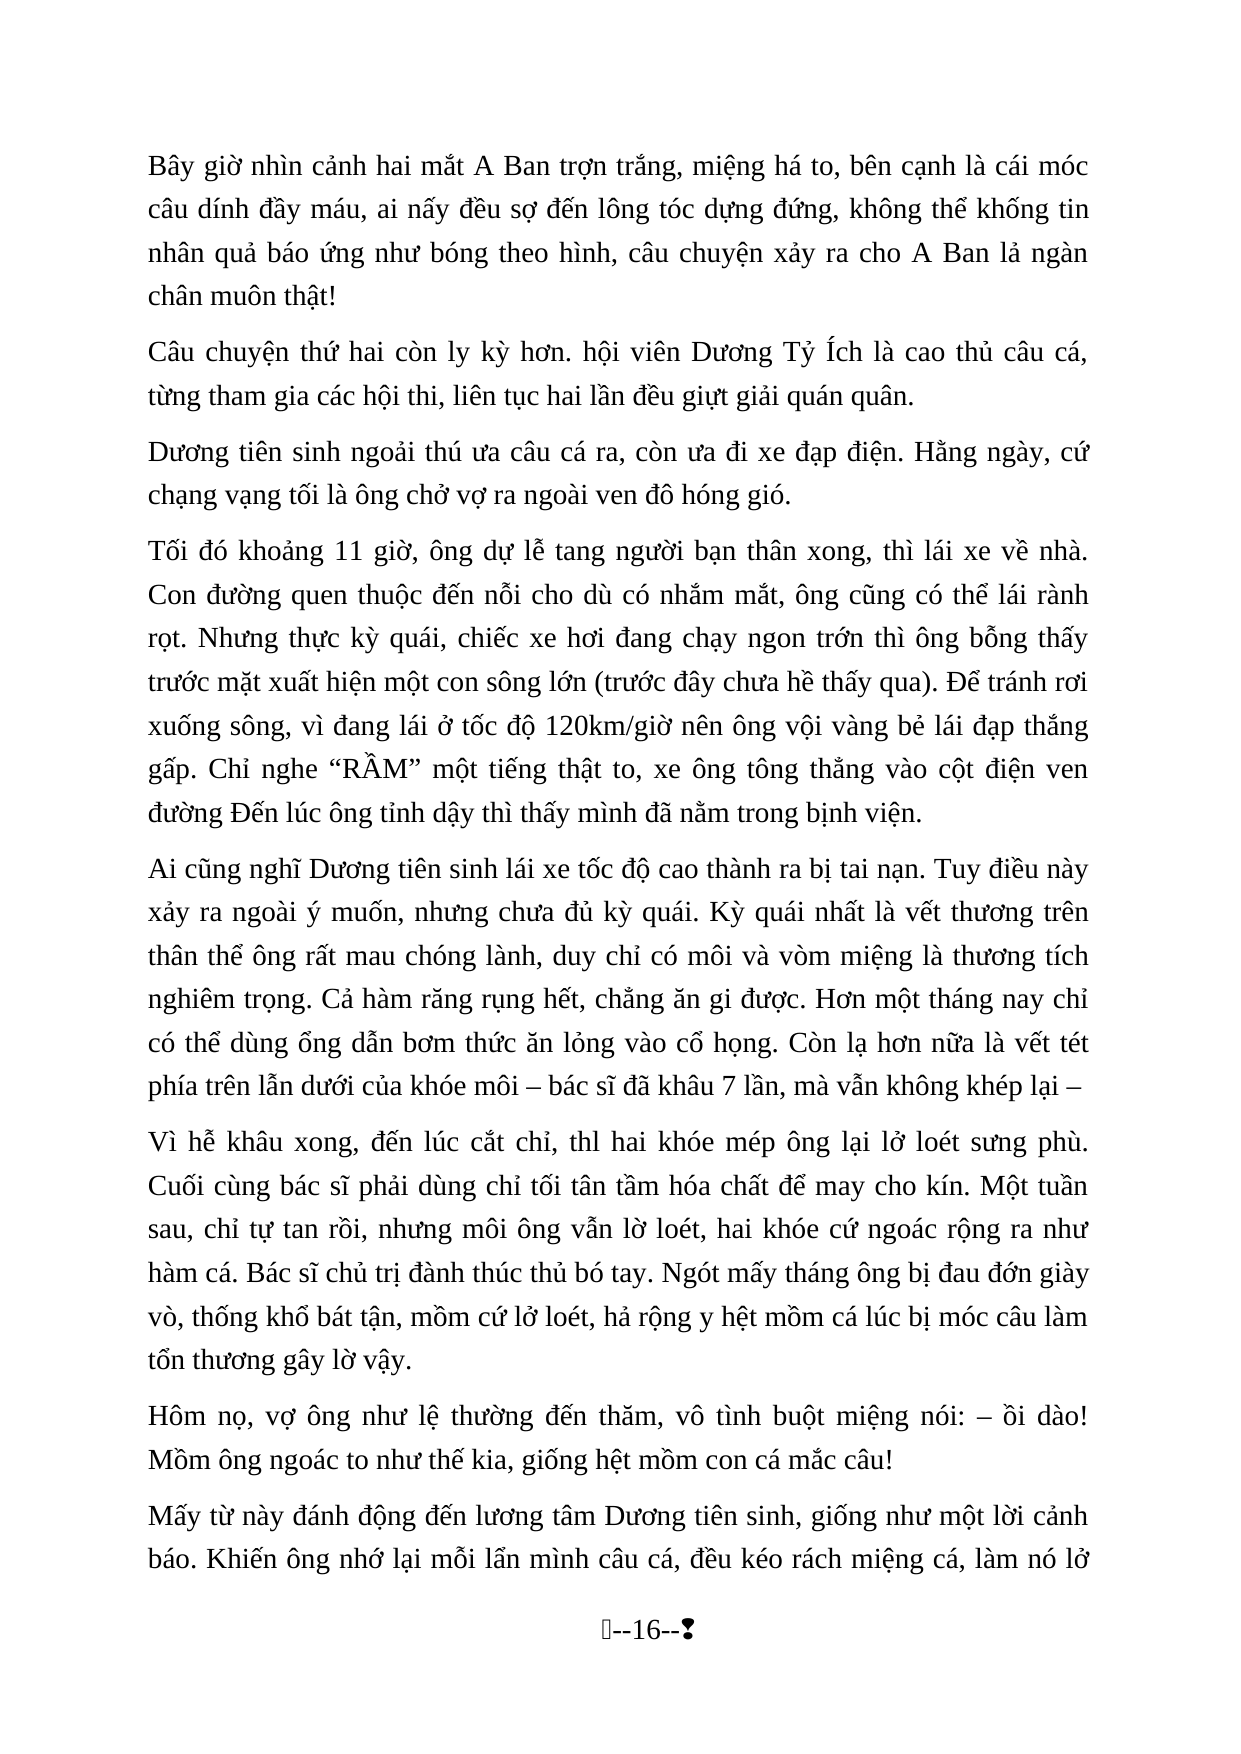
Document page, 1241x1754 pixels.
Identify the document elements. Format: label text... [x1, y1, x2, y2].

text Vì hễ khâu xong, đến lúc cắt chỉ, thl hai khóe mép ông lại lở loét sưng phù. Cuối cùng bác sĩ phải dùng chỉ tối tân tầm hóa chất để may cho kín. Một tuần sau, chỉ tự tan rồi, nhưng môi ông vẫn lờ loét, hai khóe cứ ngoác rộng ra như hàm cá. Bác sĩ chủ trị đành thúc thủ bó tay. Ngót mấy tháng ông bị đau đớn giày vò, thống khổ bát tận, mồm cứ lở loét, hả rộng y hệt mồm cá lúc bị móc câu làm tổn thương gây lờ vậy. [148, 1124, 1090, 1376]
text Dương tiên sinh ngoải thú ưa câu cá ra, còn ưa đi xe đạp điện. Hằng ngày, cứ chạng vạng tối là ông chở vợ ra ngoài ven đô hóng gió. [148, 434, 1090, 511]
text Tối đó khoảng 11 giờ, ông dự lễ tang người bạn thân xong, thì lái xe về nhà. Con đường quen thuộc đến nỗi cho dù có nhắm mắt, ông cũng có thể lái rành rọt. Nhưng thực kỳ quái, chiếc xe hơi đang chạy ngon trớn thì ông bỗng thấy trước mặt xuất hiện một con sông lớn (trước đây chưa hề thấy qua). Để tránh rơi xuống sông, vì đang lái ở tốc độ 120km/giờ nên ông vội vàng bẻ lái đạp thắng gấp. Chỉ nghe “RẦM” một tiếng thật to, xe ông tông thẳng vào cột điện ven đường Đến lúc ông tỉnh dậy thì thấy mình đã nằm trong bịnh viện. [148, 533, 1090, 828]
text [148, 1498, 1090, 1575]
text Ai cũng nghĩ Dương tiên sinh lái xe tốc độ cao thành ra bị tai nạn. Tuy điều này xảy ra ngoài ý muốn, nhưng chưa đủ kỳ quái. Kỳ quái nhất là vết thương trên thân thể ông rất mau chóng lành, duy chỉ có môi và vòm miệng là thương tích nghiêm trọng. Cả hàm răng rụng hết, chẳng ăn gi được. Hơn một tháng nay chỉ có thể dùng ổng dẫn bơm thức ăn lỏng vào cổ họng. Còn lạ hơn nữa là vết tét phía trên lẫn dưới của khóe môi – bác sĩ đã khâu 7 lần, mà vẫn không khép lại – [148, 851, 1090, 1102]
text Bây giờ nhìn cảnh hai mắt A Ban trợn trắng, miệng há to, bên cạnh là cái móc câu dính đầy máu, ai nấy đều sợ đến lông tóc dựng đứng, không thể khống tin nhân quả báo ứng như bóng theo hình, câu chuyện xảy ra cho A Ban lả ngàn chân muôn thật! [148, 148, 1090, 312]
text Hôm nọ, vợ ông như lệ thường đến thăm, vô tình buột miệng nói: – ồi dào! Mồm ông ngoác to như thế kia, giống hệt mồm con cá mắc câu! [148, 1398, 1090, 1475]
text Câu chuyện thứ hai còn ly kỳ hơn. hội viên Dương Tỷ Ích là cao thủ câu cá, từng tham gia các hội thi, liên tục hai lần đều giựt giải quán quân. [148, 334, 1090, 411]
